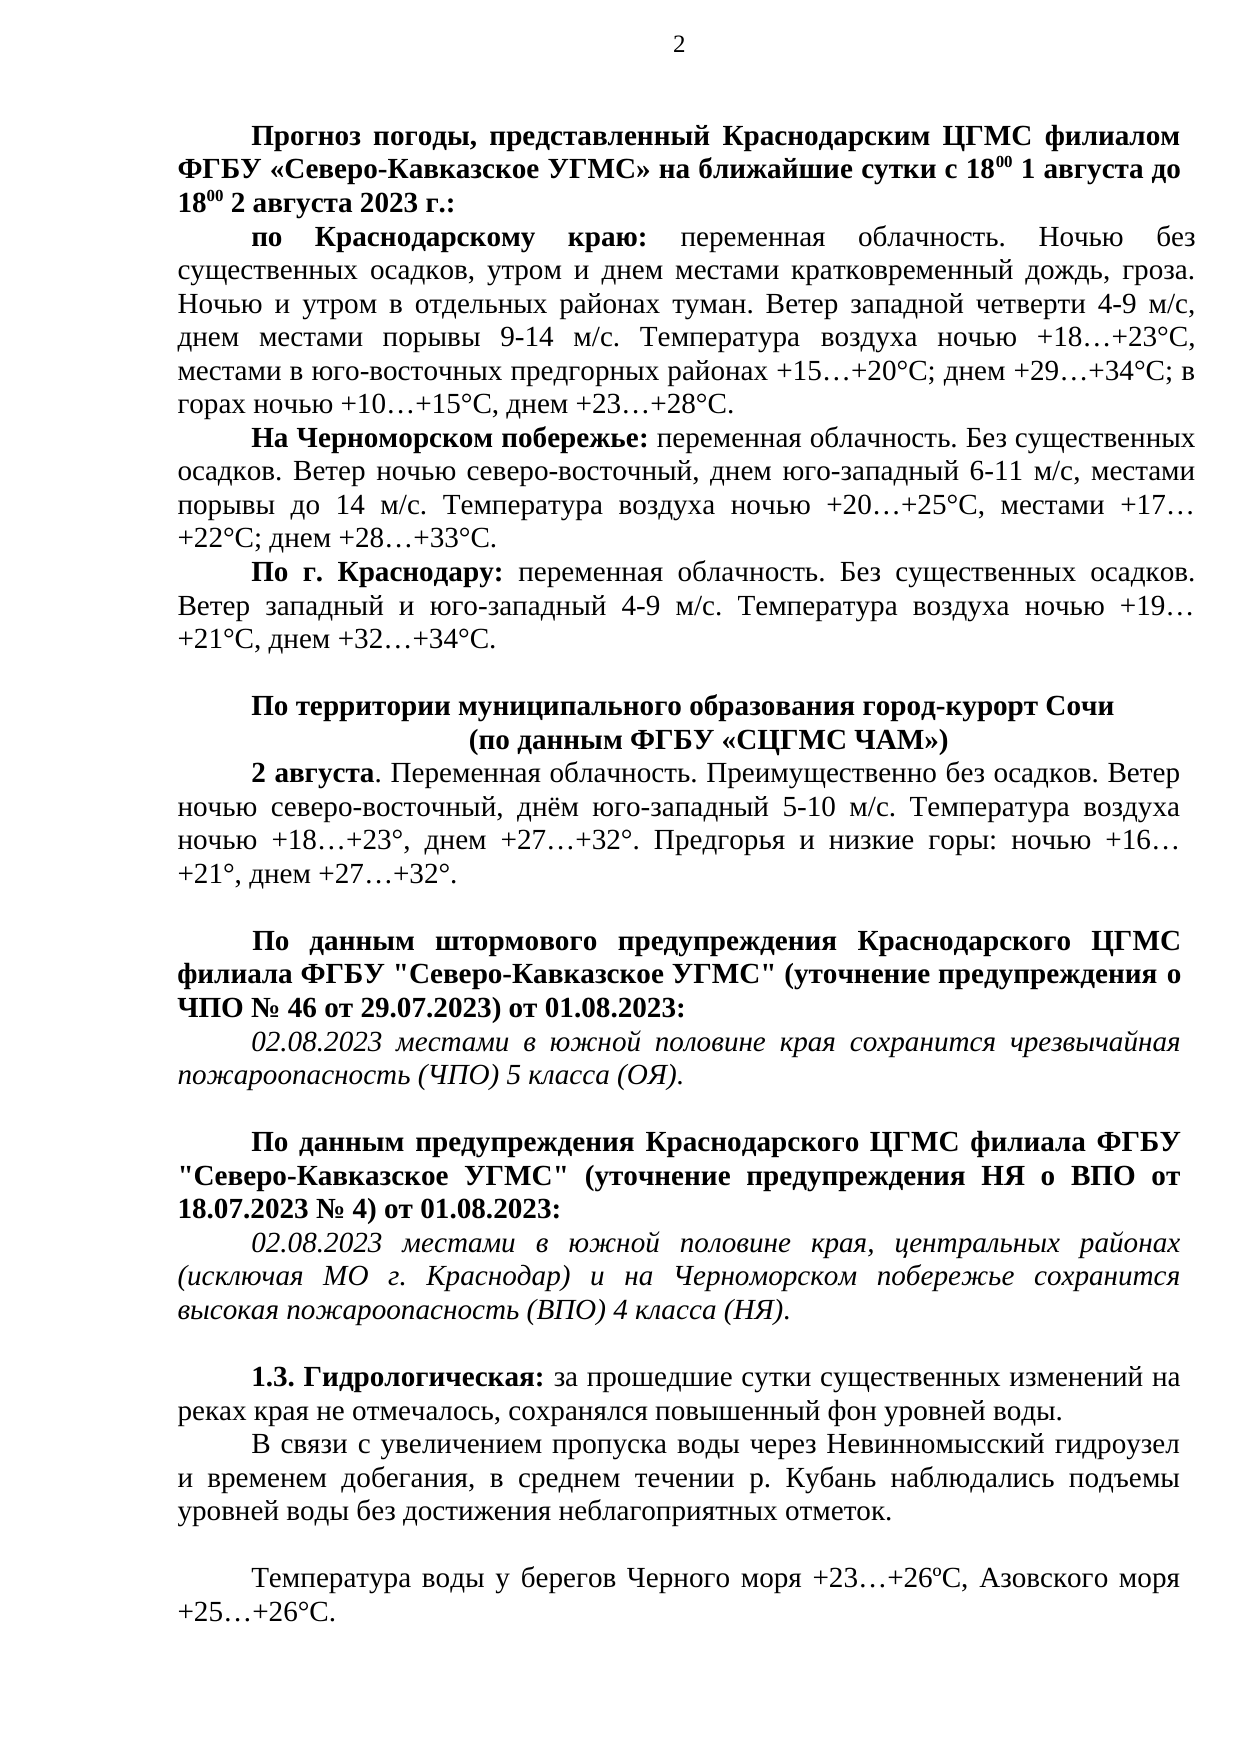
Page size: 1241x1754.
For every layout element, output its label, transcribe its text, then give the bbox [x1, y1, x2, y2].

text По данным штормового предупреждения Краснодарского ЦГМС филиала ФГБУ "Северо-Кавказское УГМС" (уточнение предупреждения о ЧПО № 46 от 29.07.2023) от 01.08.2023: [177, 923, 1181, 1024]
text На Черноморском побережье: переменная облачность. Без существенных осадков. Ветер ночью северо-восточный, днем юго-западный 6-11 м/с, местами порывы до 14 м/с. Температура воздуха ночью +20…+25°С, местами +17…+22°С; днем +28…+33°С. [177, 420, 1196, 554]
text (по данным ФГБУ «СЦГМС ЧАМ») [177, 722, 1181, 755]
text 2 августа. Переменная облачность. Преимущественно без осадков. Ветер ночью северо-восточный, днём юго-западный 5-10 м/с. Температура воздуха ночью +18…+23°, днем +27…+32°. Предгорья и низкие горы: ночью +16…+21°, днем +27…+32°. [177, 755, 1181, 889]
text по Краснодарскому краю: переменная облачность. Ночью без существенных осадков, утром и днем местами кратковременный дождь, гроза. Ночью и утром в отдельных районах туман. Ветер западной четверти 4-9 м/с, днем местами порывы 9-14 м/с. Температура воздуха ночью +18…+23°С, местами в юго-восточных предгорных районах +15…+20°С; днем +29…+34°С; в горах ночью +10…+15°С, днем +23…+28°С. [177, 219, 1196, 420]
text В связи с увеличением пропуска воды через Невинномысский гидроузел и временем добегания, в среднем течении р. Кубань наблюдались подъемы уровней воды без достижения неблагоприятных отметок. [177, 1426, 1181, 1527]
text Прогноз погоды, представленный Краснодарским ЦГМС филиалом ФГБУ «Северо-Кавказское УГМС» на ближайшие сутки с 1800 1 августа до 1800 2 августа 2023 г.: [177, 118, 1181, 219]
text По территории муниципального образования город-курорт Сочи [177, 688, 1196, 722]
text По г. Краснодару: переменная облачность. Без существенных осадков. Ветер западный и юго-западный 4-9 м/с. Температура воздуха ночью +19…+21°С, днем +32…+34°С. [177, 554, 1196, 655]
text Температура воды у берегов Черного моря +23…+26ºС, Азовского моря +25…+26°С. [177, 1560, 1181, 1627]
text 1.3. Гидрологическая: за прошедшие сутки существенных изменений на реках края не отмечалось, сохранялся повышенный фон уровней воды. [177, 1359, 1181, 1426]
text 02.08.2023 местами в южной половине края сохранится чрезвычайная пожароопасность (ЧПО) 5 класса (ОЯ). [177, 1024, 1181, 1091]
text 02.08.2023 местами в южной половине края, центральных районах (исключая МО г. Краснодар) и на Черноморском побережье сохранится высокая пожароопасность (ВПО) 4 класса (НЯ). [177, 1225, 1181, 1326]
text По данным предупреждения Краснодарского ЦГМС филиала ФГБУ "Северо-Кавказское УГМС" (уточнение предупреждения НЯ о ВПО от 18.07.2023 № 4) от 01.08.2023: [177, 1124, 1181, 1225]
